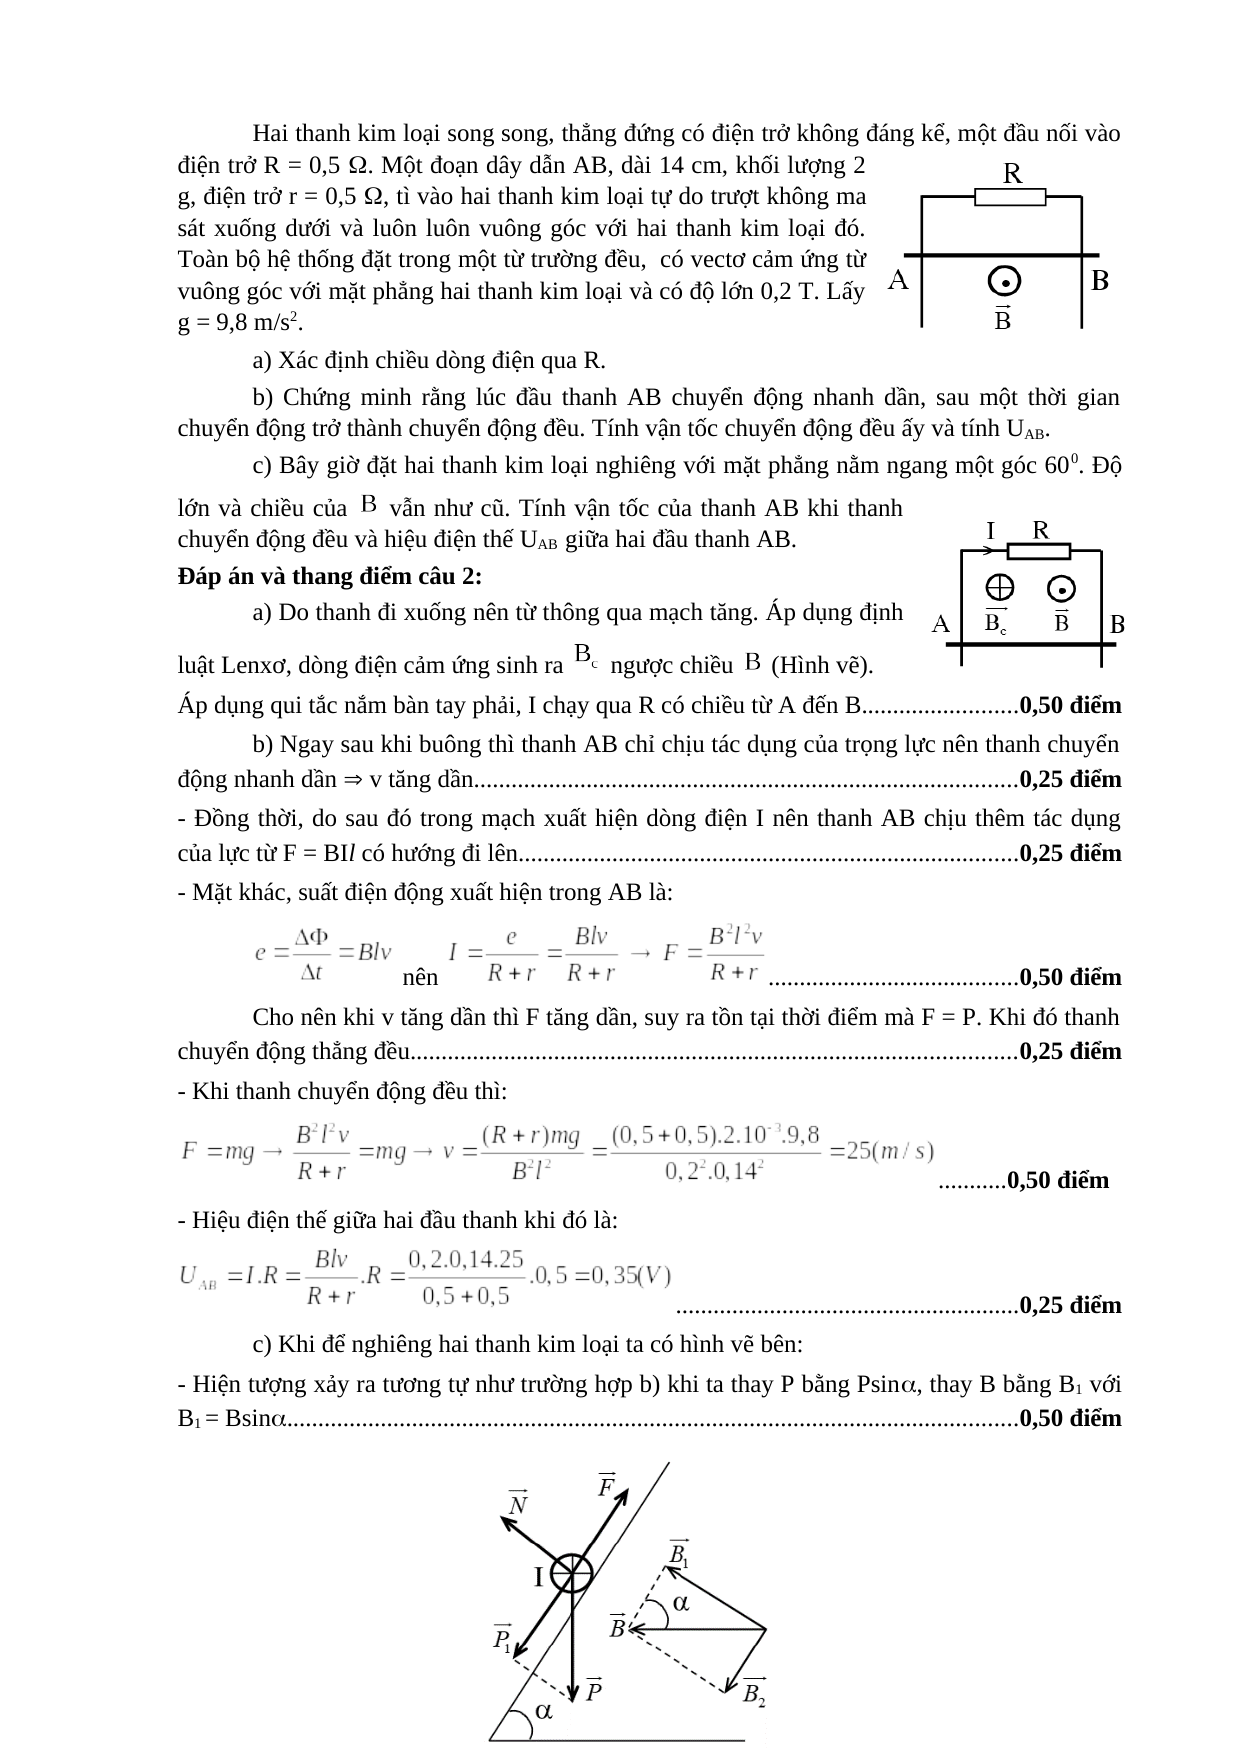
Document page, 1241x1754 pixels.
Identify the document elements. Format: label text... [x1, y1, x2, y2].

text - Mặt khác, suất điện động xuất hiện trong AB là: [177, 877, 1122, 906]
text - Hiện tượng xảy ra tương tự như trường hợp b) khi ta thay P bằng Psin, thay B bằng B1 với B1 = Bsin. 0,50 điểm [177, 1369, 1122, 1432]
text 0,50 điểm [177, 1115, 1122, 1194]
picture [461, 1442, 790, 1748]
picture [923, 516, 1131, 672]
text 0,25 điểm [177, 1244, 1122, 1318]
text Đáp án và thang điểm câu 2: [177, 561, 923, 589]
text - Khi thanh chuyển động đều thì: [177, 1076, 1122, 1104]
text nên 0,50 điểm [177, 917, 1122, 991]
text b) Ngay sau khi buông thì thanh AB chỉ chịu tác dụng của trọng lực nên thanh chuyển động nhanh dần v tăng dần. 0,25 điểm [177, 729, 1122, 793]
text Cho nên khi v tăng dần thì F tăng dần, suy ra tồn tại thời điểm mà F = P. Khi đó thanh chuyển động thẳng đều. 0,25 điểm [177, 1002, 1122, 1065]
text a) Xác định chiều dòng điện qua R. [177, 345, 1122, 374]
text b) Chứng minh rằng lúc đầu thanh AB chuyển động nhanh dần, sau một thời gian chuyển động trở thành chuyển động đều. Tính vận tốc chuyển động đều ấy và tính UAB. [177, 382, 1122, 442]
text - Hiệu điện thế giữa hai đầu thanh khi đó là: [177, 1205, 1122, 1234]
picture [885, 151, 1118, 345]
text - Đồng thời, do sau đó trong mạch xuất hiện dòng điện I nên thanh AB chịu thêm tác dụng của lực từ F = BIl có hướng đi lên. 0,25 điểm [177, 803, 1122, 867]
subtitle Hai thanh kim loại song song, thẳng đứng có điện trở không đáng kể, một đầu nối vào điện trở R = 0,5 . Một đoạn dây dẫn AB, dài 14 cm, khối lượng 2 g, điện trở r = 0,5 , tì vào hai thanh kim loại tự do trượt không ma sát xuống dưới và luôn luôn vuông góc với hai thanh kim loại đó. Toàn bộ hệ thống đặt trong một từ trường đều, có vectơ cảm ứng từ vuông góc với mặt phẳng hai thanh kim loại và có độ lớn 0,2 T. Lấy g = 9,8 m/s2. [177, 118, 1122, 336]
text a) Do thanh đi xuống nên từ thông qua mạch tăng. Áp dụng định luật Lenxơ, dòng điện cảm ứng sinh ra ngược chiều (Hình vẽ). [177, 597, 1122, 679]
text c) Khi để nghiêng hai thanh kim loại ta có hình vẽ bên: [177, 1329, 1122, 1358]
text Áp dụng qui tắc nắm bàn tay phải, I chạy qua R có chiều từ A đến B. 0,50 điểm [177, 690, 1122, 719]
text c) Bây giờ đặt hai thanh kim loại nghiêng với mặt phẳng nằm ngang một góc 600. Độ lớn và chiều của vẫn như cũ. Tính vận tốc của thanh AB khi thanh chuyển động đều và hiệu điện thế UAB giữa hai đầu thanh AB. [177, 450, 1122, 553]
